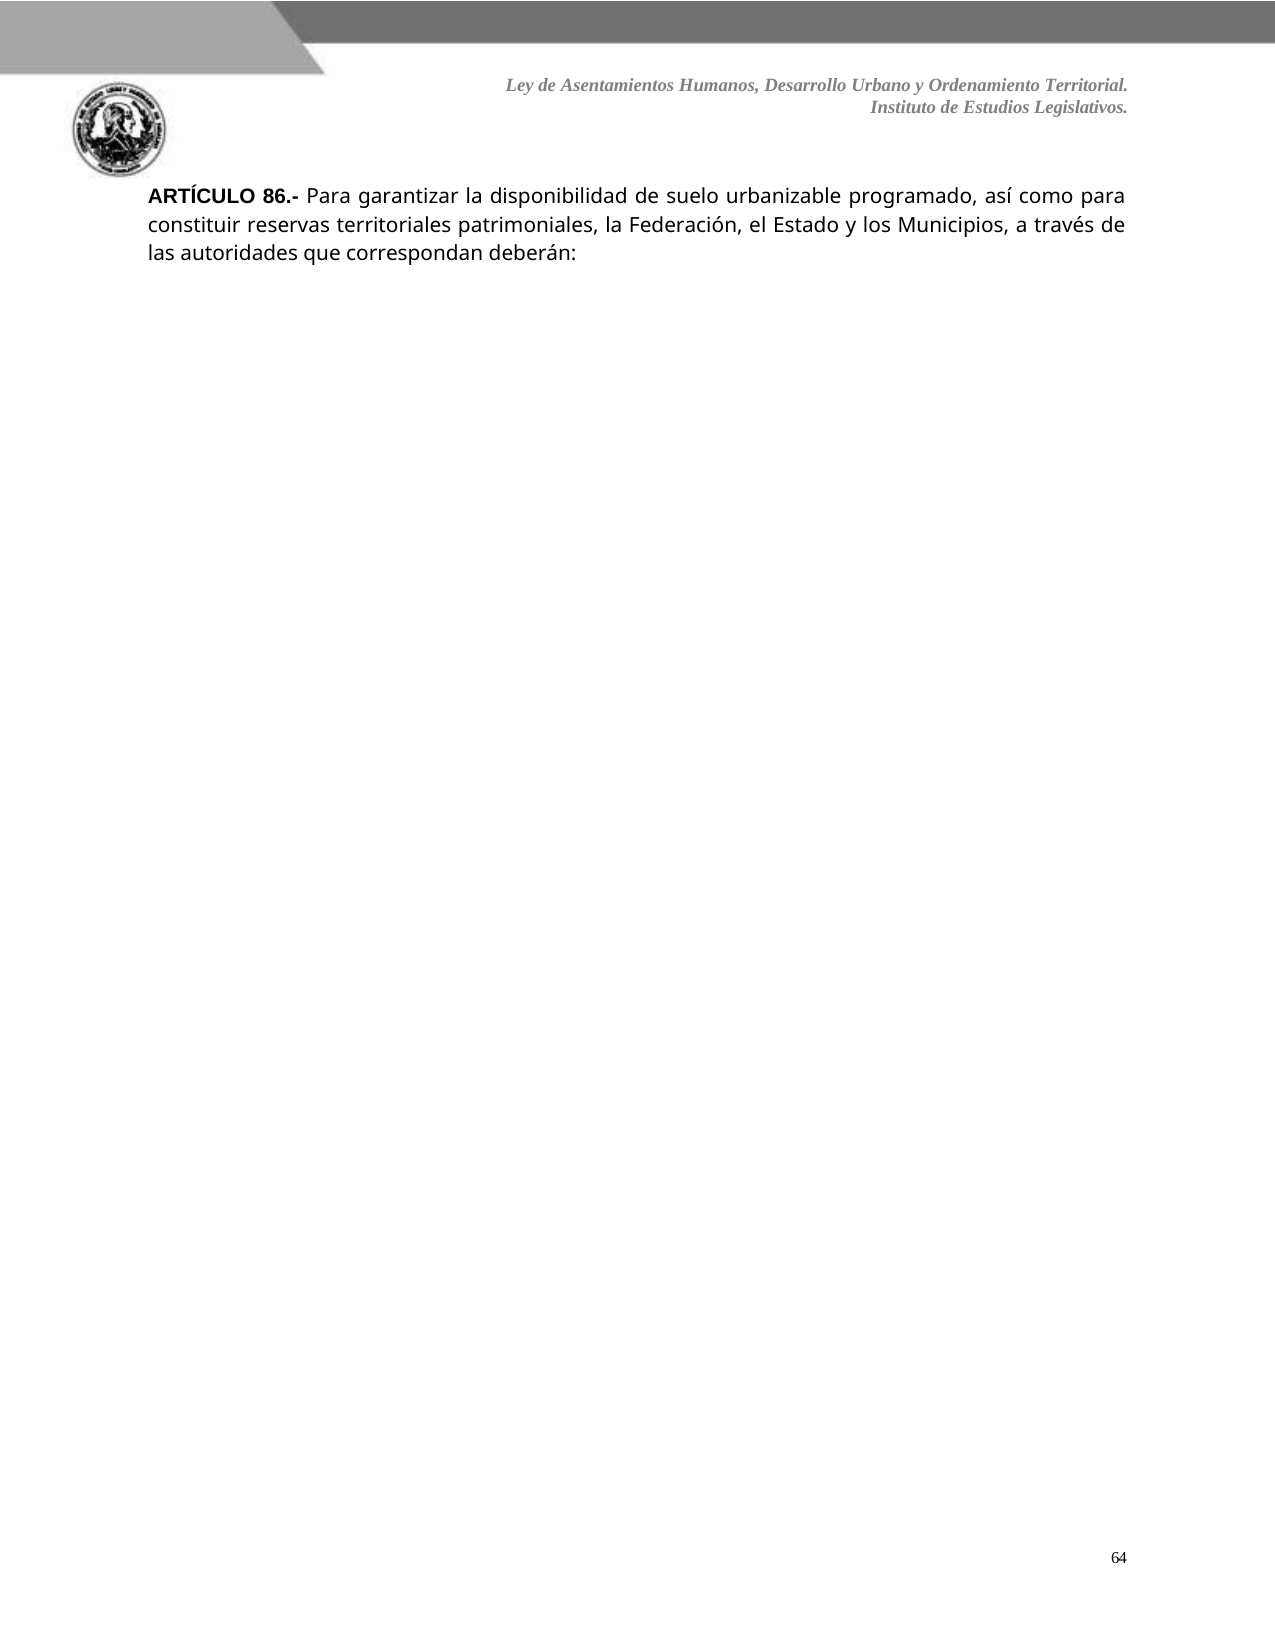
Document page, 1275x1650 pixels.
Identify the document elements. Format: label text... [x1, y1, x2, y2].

picture [0, 1, 1275, 179]
text ARTÍCULO 86.- Para garantizar la disponibilidad de suelo urbanizable programado, así como para constituir reservas territoriales patrimoniales, la Federación, el Estado y los Municipios, a través de las autoridades que correspondan deberán: [148, 181, 1127, 267]
